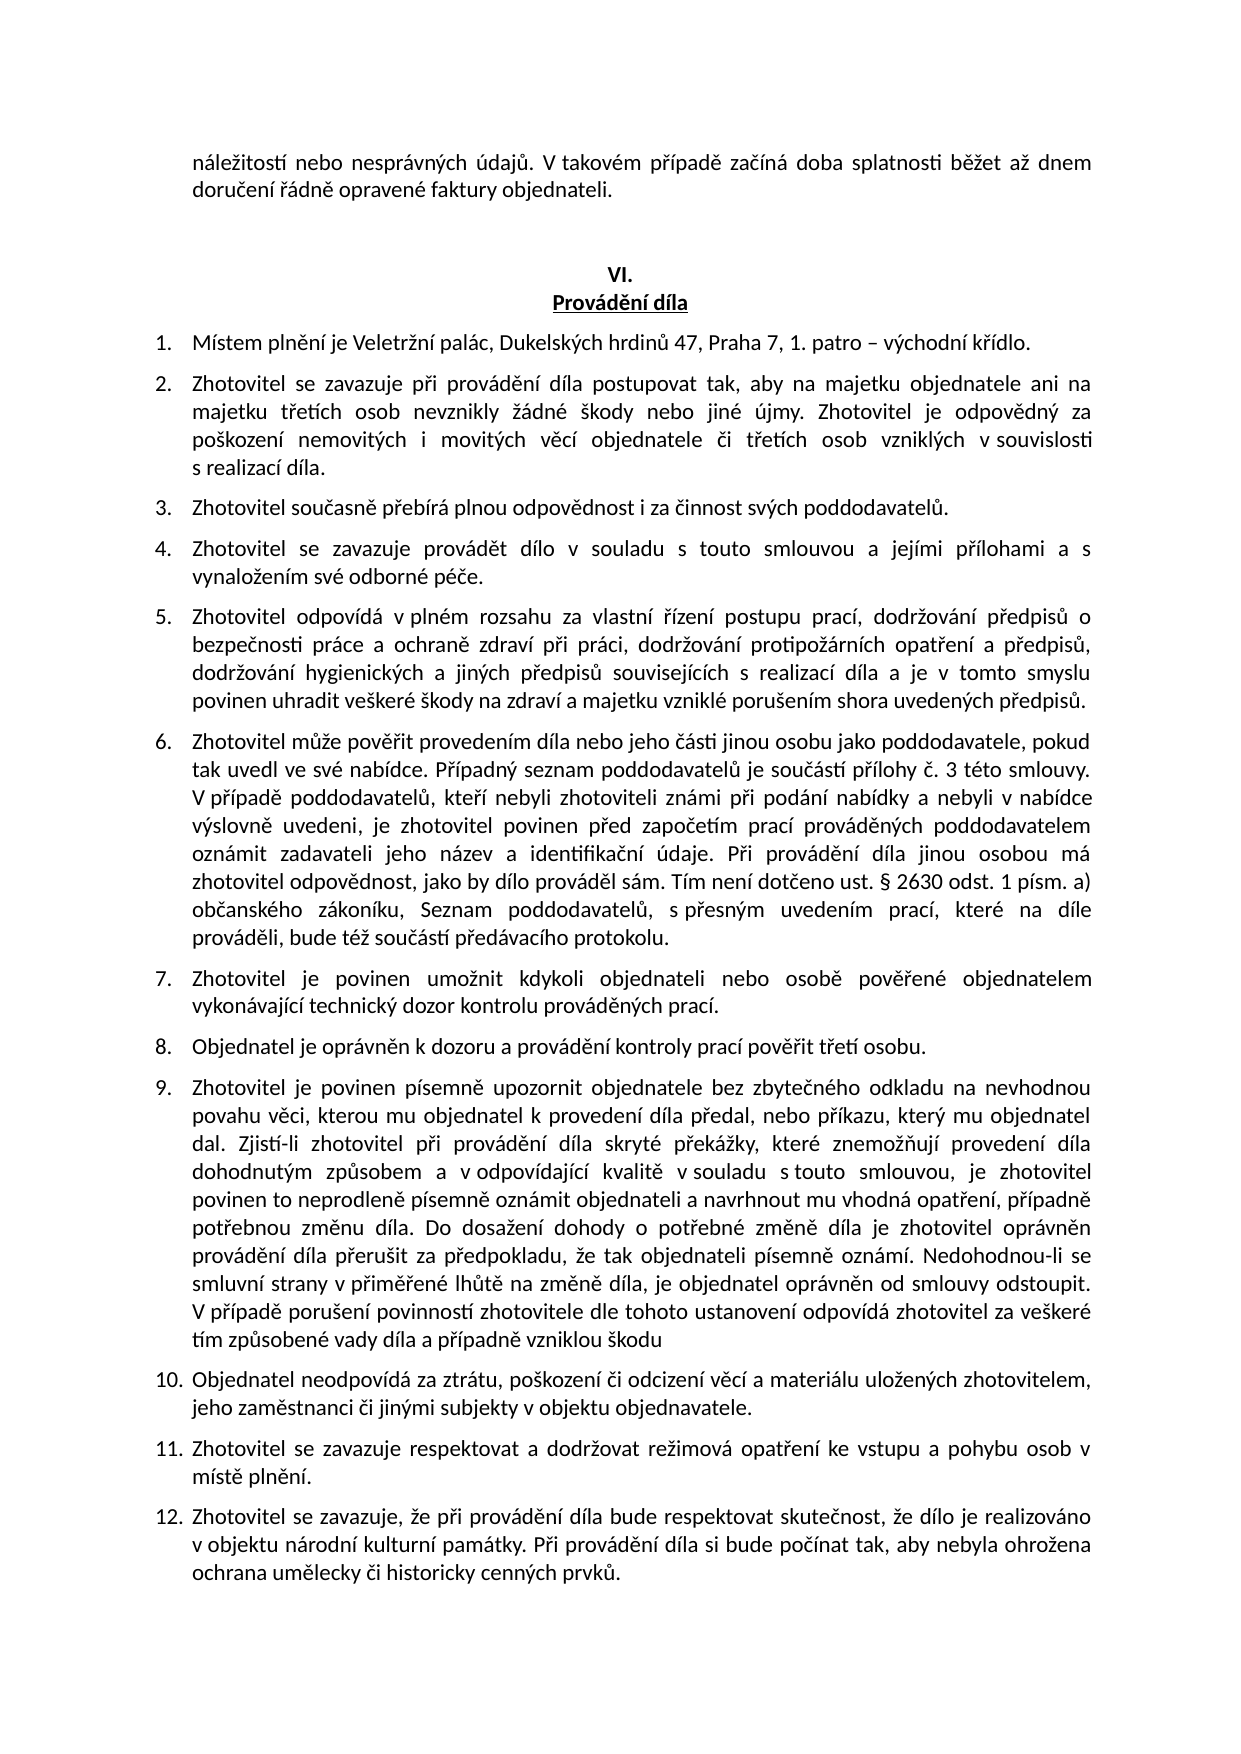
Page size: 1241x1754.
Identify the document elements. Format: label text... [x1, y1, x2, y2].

list Zhotovitel se zavazuje při provádění díla postupovat tak, aby na majetku objednatele ani na majetku třetích osob nevznikly žádné škody nebo jiné újmy. Zhotovitel je odpovědný za poškození nemovitých i movitých věcí objednatele či třetích osob vzniklých v souvislosti s realizací díla. [155, 369, 1093, 481]
text Provádění díla [148, 288, 1093, 316]
text VI. [148, 260, 1093, 288]
list Zhotovitel odpovídá v plném rozsahu za vlastní řízení postupu prací, dodržování předpisů o bezpečnosti práce a ochraně zdraví při práci, dodržování protipožárních opatření a předpisů, dodržování hygienických a jiných předpisů souvisejících s realizací díla a je v tomto smyslu povinen uhradit veškeré škody na zdraví a majetku vzniklé porušením shora uvedených předpisů. [155, 602, 1093, 714]
list Objednatel je oprávněn k dozoru a provádění kontroly prací pověřit třetí osobu. [155, 1032, 1093, 1060]
list Zhotovitel je povinen písemně upozornit objednatele bez zbytečného odkladu na nevhodnou povahu věci, kterou mu objednatel k provedení díla předal, nebo příkazu, který mu objednatel dal. Zjistí-li zhotovitel při provádění díla skryté překážky, které znemožňují provedení díla dohodnutým způsobem a v odpovídající kvalitě v souladu s touto smlouvou, je zhotovitel povinen to neprodleně písemně oznámit objednateli a navrhnout mu vhodná opatření, případně potřebnou změnu díla. Do dosažení dohody o potřebné změně díla je zhotovitel oprávněn provádění díla přerušit za předpokladu, že tak objednateli písemně oznámí. Nedohodnou-li se smluvní strany v přiměřené lhůtě na změně díla, je objednatel oprávněn od smlouvy odstoupit. V případě porušení povinností zhotovitele dle tohoto ustanovení odpovídá zhotovitel za veškeré tím způsobené vady díla a případně vzniklou škodu [155, 1073, 1093, 1353]
list Zhotovitel je povinen umožnit kdykoli objednateli nebo osobě pověřené objednatelem vykonávající technický dozor kontrolu prováděných prací. [155, 964, 1093, 1020]
list Zhotovitel se zavazuje respektovat a dodržovat režimová opatření ke vstupu a pohybu osob v místě plnění. [155, 1434, 1093, 1490]
list Zhotovitel se zavazuje provádět dílo v souladu s touto smlouvou a jejími přílohami a s vynaložením své odborné péče. [154, 534, 1093, 590]
list Objednatel neodpovídá za ztrátu, poškození či odcizení věcí a materiálu uložených zhotovitelem, jeho zaměstnanci či jinými subjekty v objektu objednavatele. [155, 1365, 1093, 1421]
list Zhotovitel se zavazuje, že při provádění díla bude respektovat skutečnost, že dílo je realizováno v objektu národní kulturní památky. Při provádění díla si bude počínat tak, aby nebyla ohrožena ochrana umělecky či historicky cenných prvků. [155, 1502, 1093, 1587]
list Místem plnění je Veletržní palác, Dukelských hrdinů 47, Praha 7, 1. patro – východní křídlo. [155, 328, 1093, 356]
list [148, 148, 1093, 204]
list Zhotovitel současně přebírá plnou odpovědnost i za činnost svých poddodavatelů. [155, 493, 1093, 521]
list Zhotovitel může pověřit provedením díla nebo jeho části jinou osobu jako poddodavatele, pokud tak uvedl ve své nabídce. Případný seznam poddodavatelů je součástí přílohy č. 3 této smlouvy. V případě poddodavatelů, kteří nebyli zhotoviteli známi při podání nabídky a nebyli v nabídce výslovně uvedeni, je zhotovitel povinen před započetím prací prováděných poddodavatelem oznámit zadavateli jeho název a identifikační údaje. Při provádění díla jinou osobou má zhotovitel odpovědnost, jako by dílo prováděl sám. Tím není dotčeno ust. § 2630 odst. 1 písm. a) občanského zákoníku, Seznam poddodavatelů, s přesným uvedením prací, které na díle prováděli, bude též součástí předávacího protokolu. [155, 727, 1093, 951]
